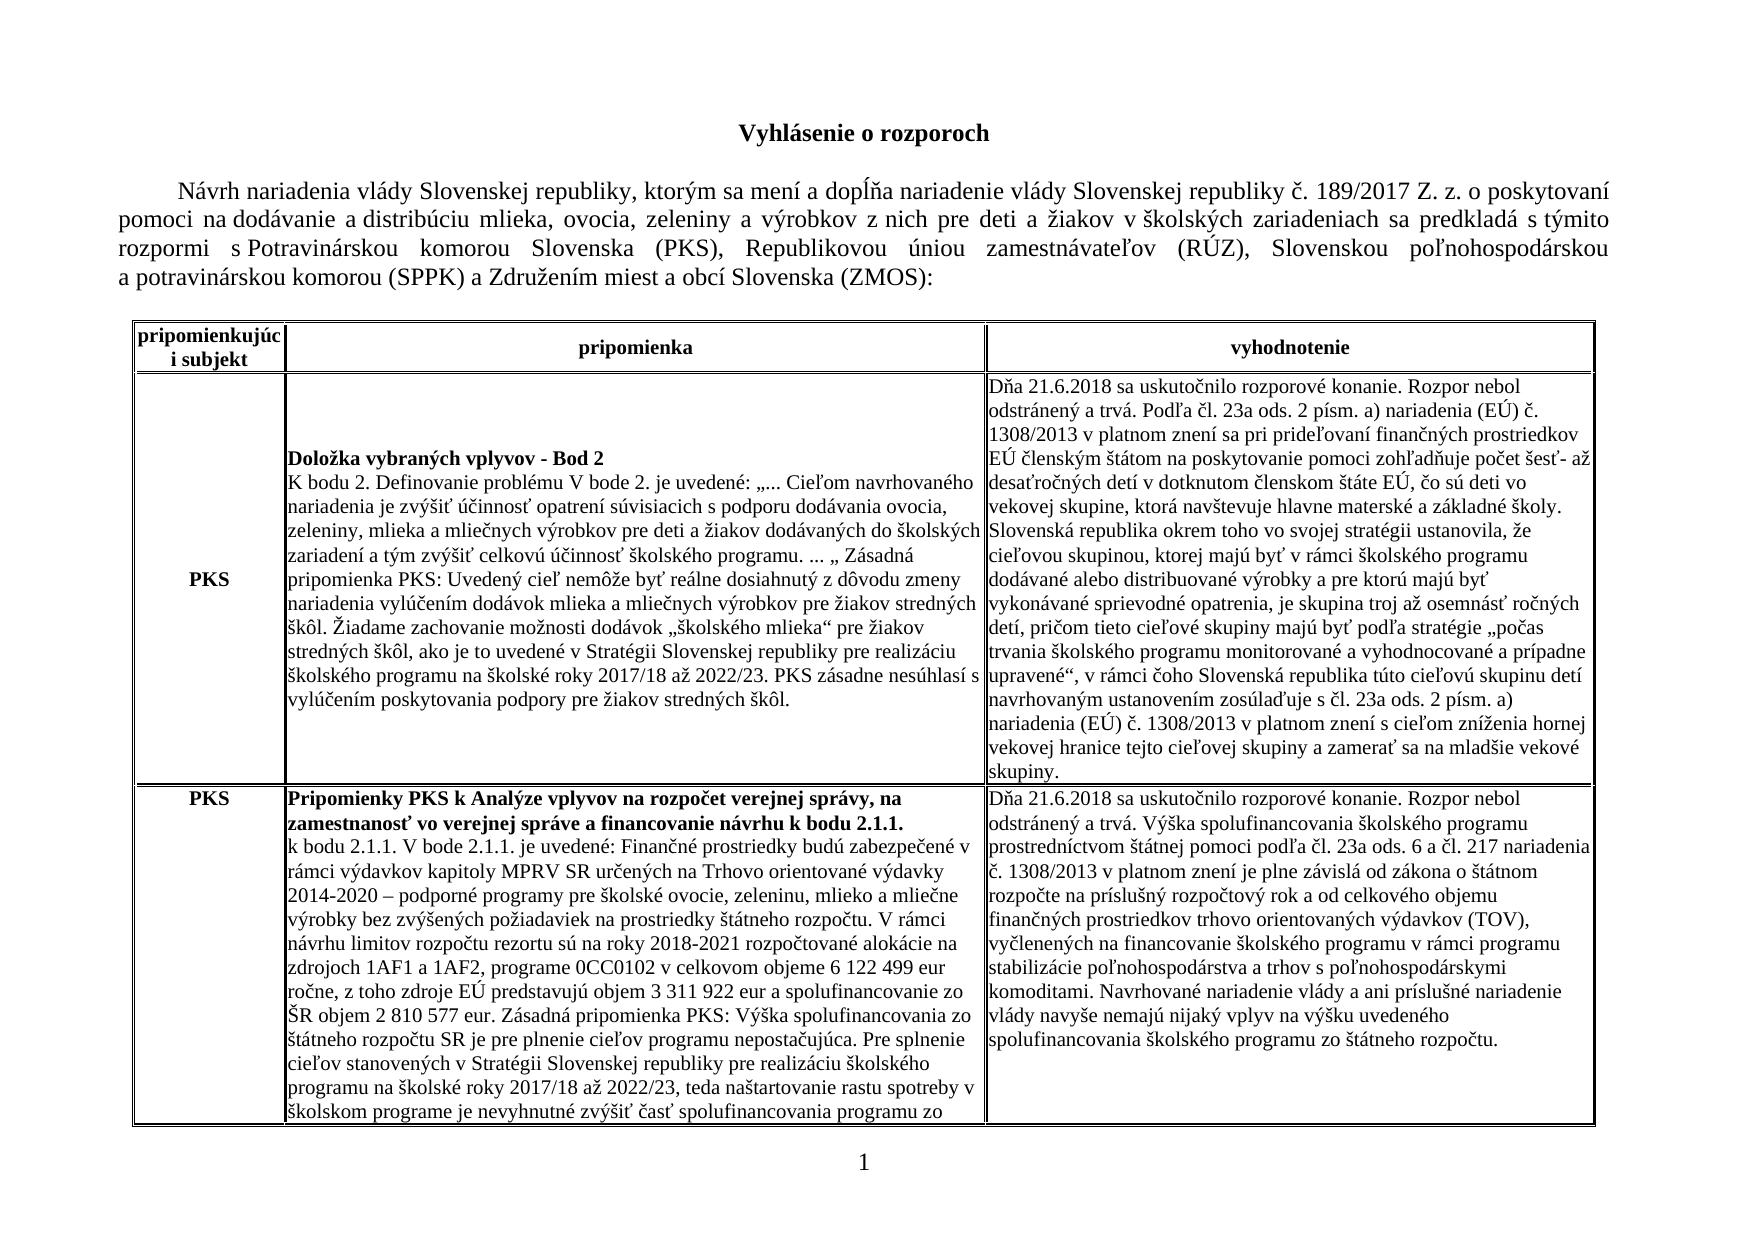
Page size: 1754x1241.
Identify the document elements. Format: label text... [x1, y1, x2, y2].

table_cell PKS [133, 371, 285, 783]
table_header pripomienkujúci subjekt [135, 321, 285, 371]
table_header vyhodnotenie [986, 323, 1593, 371]
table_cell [285, 783, 986, 1123]
table_cell PKS [135, 783, 285, 1123]
table_cell Dňa 21.6.2018 sa uskutočnilo rozporové konanie. Rozpor nebol odstránený a trvá. Podľa čl. 23a ods. 2 písm. a) nariadenia (EÚ) č. 1308/2013 v platnom znení sa pri prideľovaní finančných prostriedkov EÚ členským štátom na poskytovanie pomoci zohľadňuje počet šesť- až desaťročných detí v dotknutom členskom štáte EÚ, čo sú deti vo vekovej skupine, ktorá navštevuje hlavne materské a základné školy. Slovenská republika okrem toho vo svojej stratégii ustanovila, že cieľovou skupinou, ktorej majú byť v rámci školského programu dodávané alebo distribuované výrobky a pre ktorú majú byť vykonávané sprievodné opatrenia, je skupina troj až osemnásť ročných detí, pričom tieto cieľové skupiny majú byť podľa stratégie „počas trvania školského programu monitorované a vyhodnocované a prípadne upravené“, v rámci čoho Slovenská republika túto cieľovú skupinu detí navrhovaným ustanovením zosúlaďuje s čl. 23a ods. 2 písm. a) nariadenia (EÚ) č. 1308/2013 v platnom znení s cieľom zníženia hornej vekovej hranice tejto cieľovej skupiny a zamerať sa na mladšie vekové skupiny. [986, 371, 1594, 783]
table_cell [986, 783, 1594, 1123]
table_cell Doložka vybraných vplyvov - Bod 2 K bodu 2. Definovanie problému V bode 2. je uvedené: „... Cieľom navrhovaného nariadenia je zvýšiť účinnosť opatrení súvisiacich s podporu dodávania ovocia, zeleniny, mlieka a mliečnych výrobkov pre deti a žiakov dodávaných do školských zariadení a tým zvýšiť celkovú účinnosť školského programu. ... „ Zásadná pripomienka PKS: Uvedený cieľ nemôže byť reálne dosiahnutý z dôvodu zmeny nariadenia vylúčením dodávok mlieka a mliečnych výrobkov pre žiakov stredných škôl. Žiadame zachovanie možnosti dodávok „školského mlieka“ pre žiakov stredných škôl, ako je to uvedené v Stratégii Slovenskej republiky pre realizáciu školského programu na školské roky 2017/18 až 2022/23. PKS zásadne nesúhlasí s vylúčením poskytovania podpory pre žiakov stredných škôl. [287, 374, 984, 783]
table_header pripomienka [285, 321, 986, 371]
text Návrh nariadenia vlády Slovenskej republiky, ktorým sa mení a dopĺňa nariadenie vlády Slovenskej republiky č. 189/2017 Z. z. o poskytovaní pomoci na dodávanie a distribúciu mlieka, ovocia, zeleniny a výrobkov z nich pre deti a žiakov v školských zariadeniach sa predkladá s týmito rozpormi s Potravinárskou komorou Slovenska (PKS), Republikovou úniou zamestnávateľov (RÚZ), Slovenskou poľnohospodárskou a potravinárskou komorou (SPPK) a Združením miest a obcí Slovenska (ZMOS): [118, 176, 1609, 291]
text Vyhlásenie o rozporoch [118, 118, 1609, 147]
